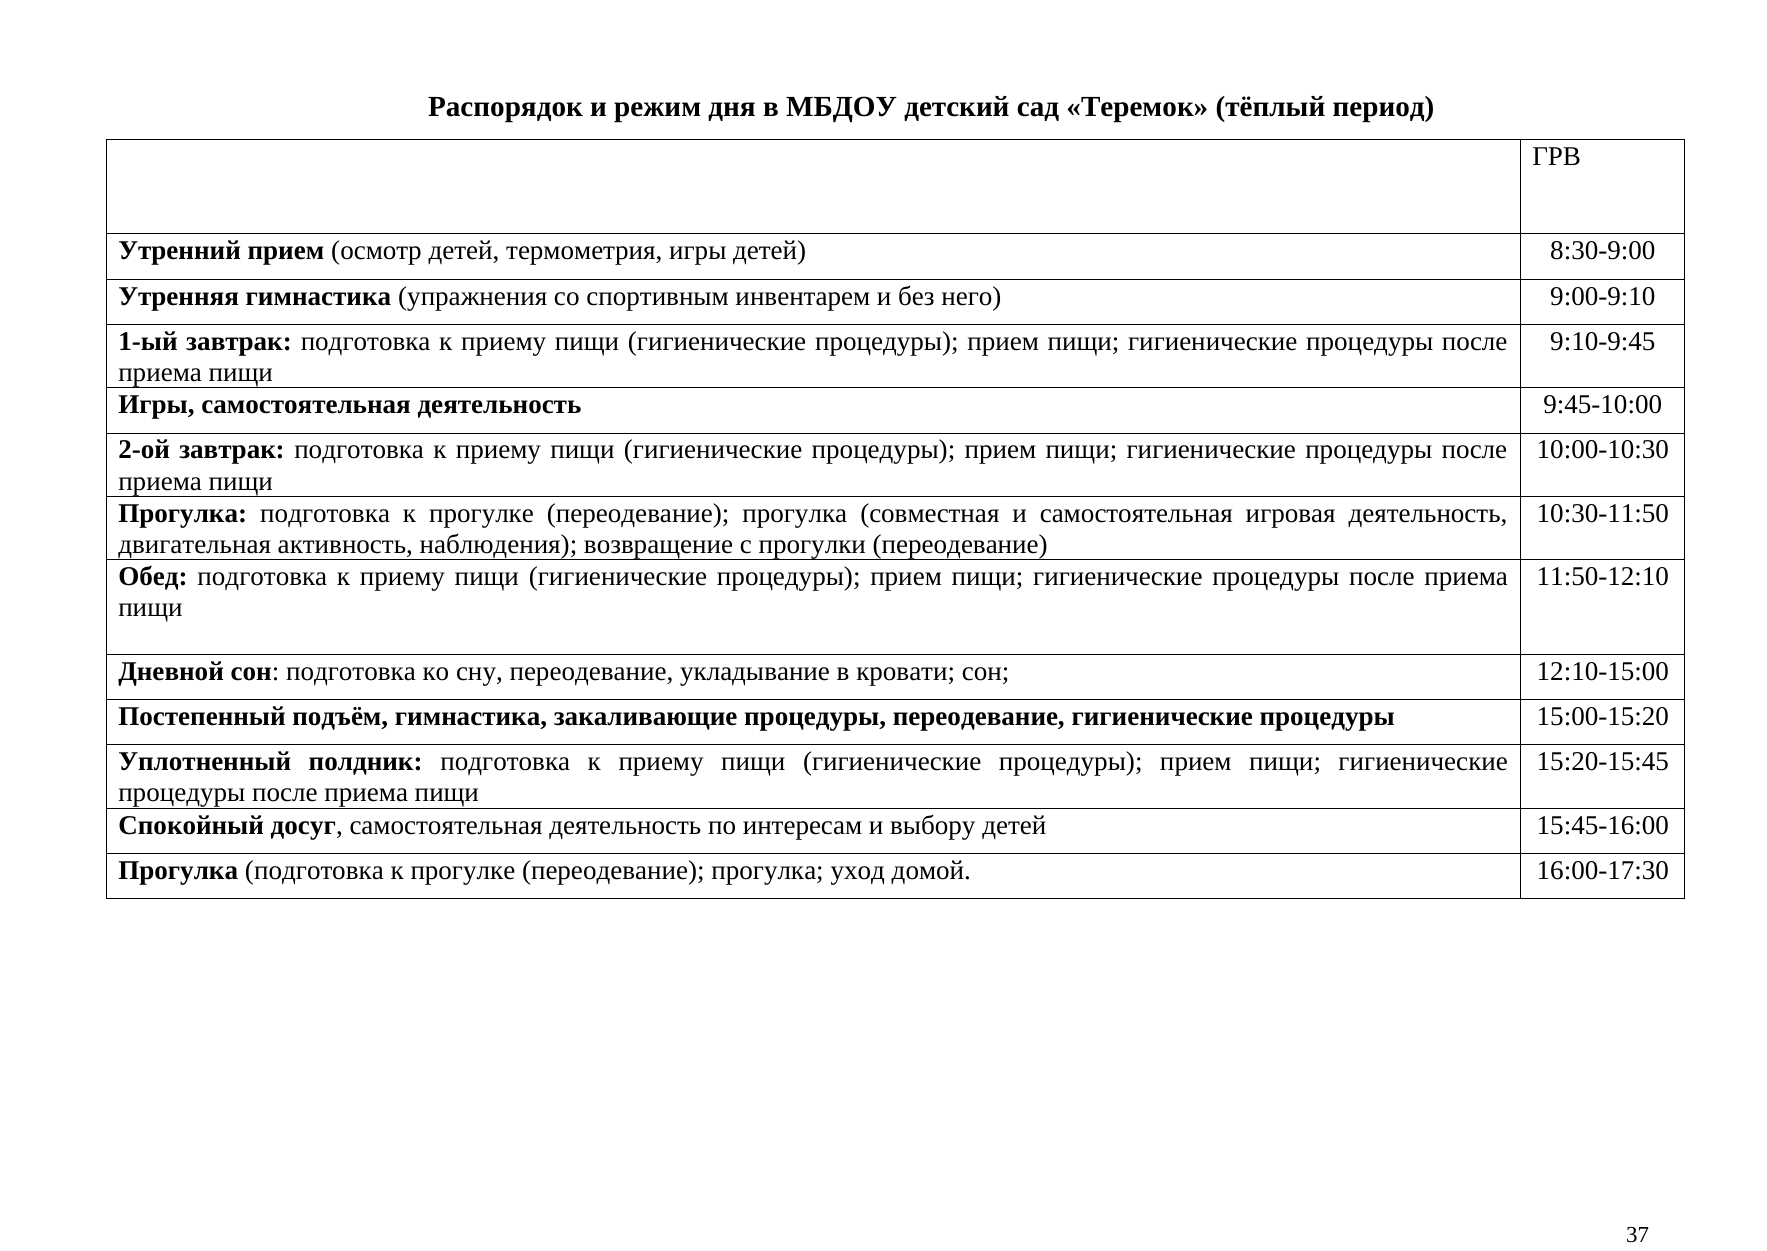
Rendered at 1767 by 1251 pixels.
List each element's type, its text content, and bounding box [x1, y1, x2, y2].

table_cell Утренняя гимнастика (упражнения со спортивным инвентарем и без него) [107, 280, 1520, 324]
table_cell 10:00-10:30 [1521, 434, 1684, 496]
table_header [107, 140, 1520, 233]
table_cell 16:00-17:30 [1521, 854, 1684, 898]
table_header ГРВ [1521, 140, 1684, 233]
table_cell Утренний прием (осмотр детей, термометрия, игры детей) [107, 234, 1520, 279]
table_cell 15:20-15:45 [1521, 745, 1684, 808]
table_cell Спокойный досуг, самостоятельная деятельность по интересам и выбору детей [107, 809, 1520, 853]
table_cell 15:45-16:00 [1521, 809, 1684, 853]
table_cell 9:45-10:00 [1521, 388, 1684, 433]
table_cell Обед: подготовка к приему пищи (гигиенические процедуры); прием пищи; гигиенические процедуры после приема пищи [107, 560, 1520, 654]
text Распорядок и режим дня в МБДОУ детский сад «Теремок» (тёплый период) [140, 89, 1648, 122]
table_cell Прогулка: подготовка к прогулке (переодевание); прогулка (совместная и самостоятельная игровая деятельность, двигательная активность, наблюдения); возвращение с прогулки (переодевание) [107, 497, 1520, 559]
table_cell Постепенный подъём, гимнастика, закаливающие процедуры, переодевание, гигиенические процедуры [107, 700, 1520, 744]
table_cell 10:30-11:50 [1521, 497, 1684, 559]
table_cell 9:10-9:45 [1521, 325, 1684, 387]
table_cell 2-ой завтрак: подготовка к приему пищи (гигиенические процедуры); прием пищи; гигиенические процедуры после приема пищи [107, 434, 1520, 496]
table_cell 12:10-15:00 [1521, 655, 1684, 699]
table_cell Игры, самостоятельная деятельность [107, 388, 1520, 433]
table_cell Дневной сон: подготовка ко сну, переодевание, укладывание в кровати; сон; [107, 655, 1520, 699]
table_cell 8:30-9:00 [1521, 234, 1684, 279]
table_cell 9:00-9:10 [1521, 280, 1684, 324]
table_cell 15:00-15:20 [1521, 700, 1684, 744]
table_cell 1-ый завтрак: подготовка к приему пищи (гигиенические процедуры); прием пищи; гигиенические процедуры после приема пищи [107, 325, 1520, 387]
table_cell Уплотненный полдник: подготовка к приему пищи (гигиенические процедуры); прием пищи; гигиенические процедуры после приема пищи [107, 745, 1520, 808]
table_cell 11:50-12:10 [1521, 560, 1684, 654]
table_cell Прогулка (подготовка к прогулке (переодевание); прогулка; уход домой. [107, 854, 1520, 898]
